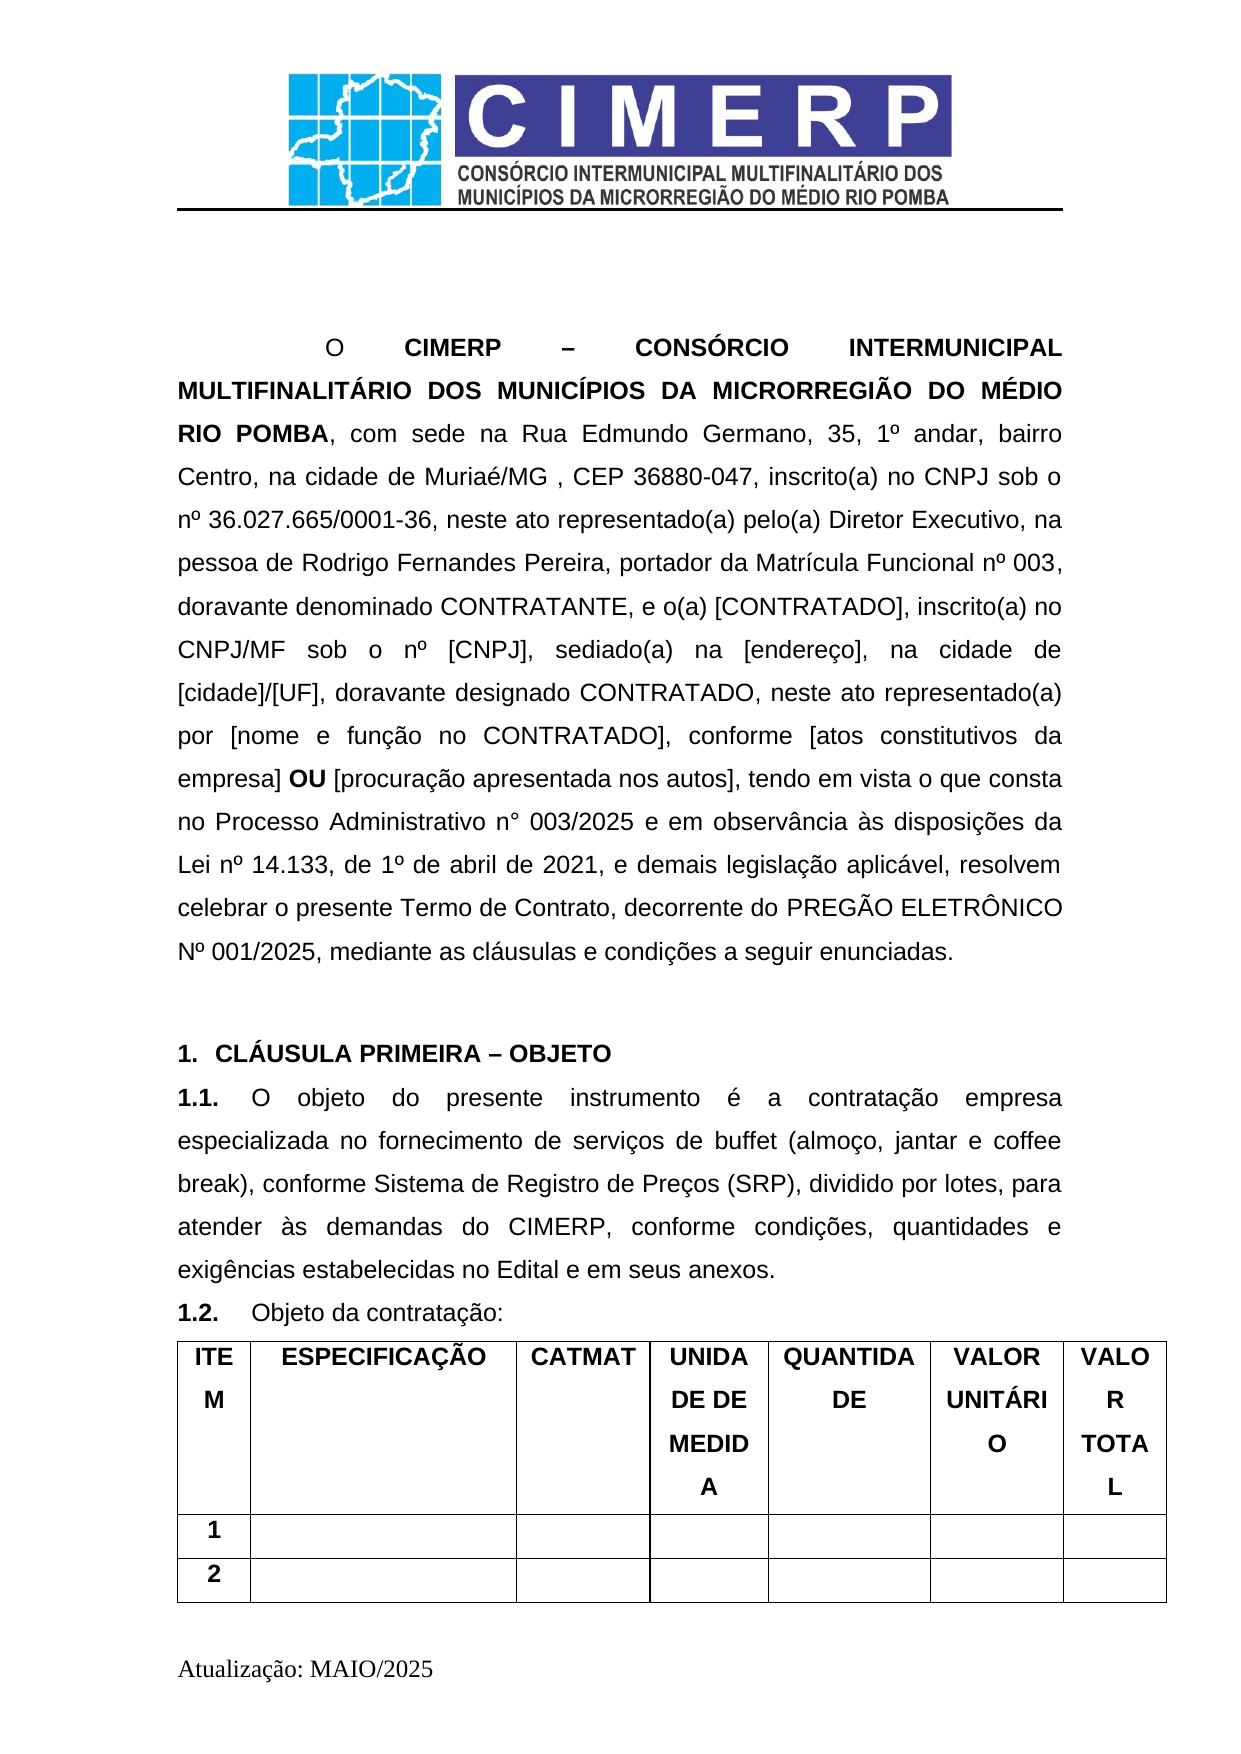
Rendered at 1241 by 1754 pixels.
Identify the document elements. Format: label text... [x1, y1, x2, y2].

table_header ITEM [178, 1342, 250, 1513]
table_cell [1064, 1559, 1166, 1602]
table_header UNIDADE DE MEDIDA [651, 1342, 768, 1513]
table_cell 2 [178, 1559, 250, 1602]
table_cell [1064, 1515, 1166, 1558]
table_cell [251, 1559, 516, 1602]
table_header VALOR UNITÁRIO [931, 1342, 1063, 1513]
table_cell [651, 1559, 768, 1602]
list CLÁUSULA PRIMEIRA – OBJETO [177, 1039, 1063, 1068]
table_header QUANTIDADE [769, 1342, 930, 1513]
table_cell [251, 1515, 516, 1558]
table_cell 1 [178, 1515, 250, 1558]
table_cell [931, 1515, 1063, 1558]
table_cell [769, 1559, 930, 1602]
table_header ESPECIFICAÇÃO [251, 1342, 516, 1513]
text O CIMERP – CONSÓRCIO INTERMUNICIPAL MULTIFINALITÁRIO DOS MUNICÍPIOS DA MICRORREGIÃO DO MÉDIO RIO POMBA, com sede na Rua Edmundo Germano, 35, 1º andar, bairro Centro, na cidade de Muriaé/MG , CEP 36880-047, inscrito(a) no CNPJ sob o nº 36.027.665/0001-36, neste ato representado(a) pelo(a) Diretor Executivo, na pessoa de Rodrigo Fernandes Pereira, portador da Matrícula Funcional nº 003, doravante denominado CONTRATANTE, e o(a) [CONTRATADO], inscrito(a) no CNPJ/MF sob o nº [CNPJ], sediado(a) na [endereço], na cidade de [cidade]/[UF], doravante designado CONTRATADO, neste ato representado(a) por [nome e função no CONTRATADO], conforme [atos constitutivos da empresa] OU [procuração apresentada nos autos], tendo em vista o que consta no Processo Administrativo n° 003/2025 e em observância às disposições da Lei nº 14.133, de 1º de abril de 2021, e demais legislação aplicável, resolvem celebrar o presente Termo de Contrato, decorrente do PREGÃO ELETRÔNICO Nº 001/2025, mediante as cláusulas e condições a seguir enunciadas. [177, 333, 1063, 965]
table_header VALOR TOTAL [1064, 1342, 1166, 1513]
table_cell [931, 1559, 1063, 1602]
text O objeto do presente instrumento é a contratação empresa especializada no fornecimento de serviços de buffet (almoço, jantar e coffee break), conforme Sistema de Registro de Preços (SRP), dividido por lotes, para atender às demandas do CIMERP, conforme condições, quantidades e exigências estabelecidas no Edital e em seus anexos. [177, 1082, 1063, 1284]
picture [288, 73, 952, 206]
table_header CATMAT [517, 1342, 649, 1513]
table_cell [517, 1515, 649, 1558]
table_cell [517, 1559, 649, 1602]
table_cell [651, 1515, 768, 1558]
text Objeto da contratação: [177, 1298, 1063, 1327]
table_cell [769, 1515, 930, 1558]
